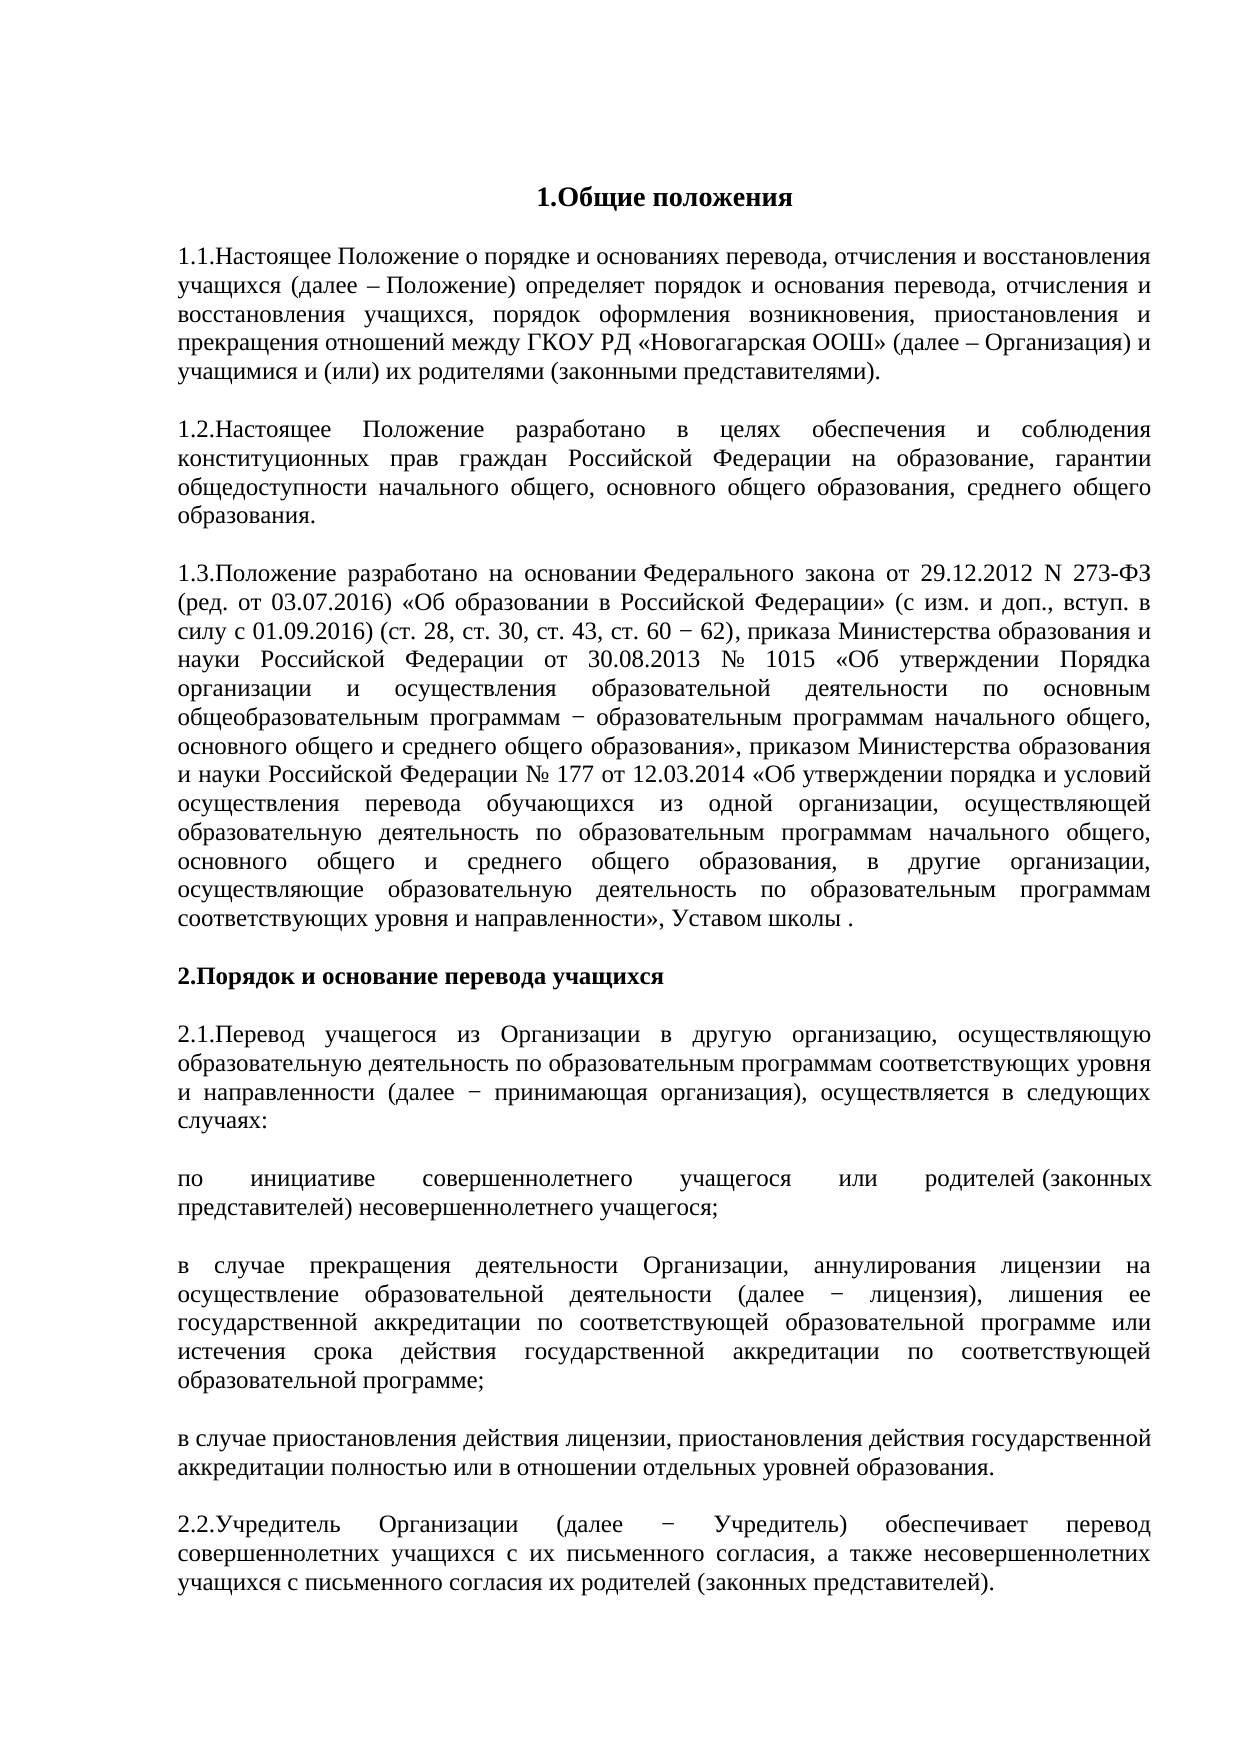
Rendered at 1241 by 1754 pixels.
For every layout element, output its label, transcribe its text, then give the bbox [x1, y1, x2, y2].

text 1.Общие положения [177, 180, 1152, 212]
text 2.2.Учредитель Организации (далее − Учредитель) обеспечивает перевод совершеннолетних учащихся с их письменного согласия, а также несовершеннолетних учащихся с письменного согласия их родителей (законных представителей). [177, 1509, 1152, 1596]
text по инициативе совершеннолетнего учащегося или родителей (законных представителей) несовершеннолетнего учащегося; [177, 1163, 1152, 1221]
text 2.1.Перевод учащегося из Организации в другую организацию, осуществляющую образовательную деятельность по образовательным программам соответствующих уровня и направленности (далее − принимающая организация), осуществляется в следующих случаях: [177, 1019, 1152, 1134]
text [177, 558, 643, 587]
text в случае прекращения деятельности Организации, аннулирования лицензии на осуществление образовательной деятельности (далее − лицензия), лишения ее государственной аккредитации по соответствующей образовательной программе или истечения срока действия государственной аккредитации по соответствующей образовательной программе; [177, 1250, 1152, 1394]
text 1.2.Настоящее Положение разработано в целях обеспечения и соблюдения конституционных прав граждан Российской Федерации на образование, гарантии общедоступности начального общего, основного общего образования, среднего общего образования. [177, 414, 1152, 529]
text 2.Порядок и основание перевода учащихся [177, 961, 1152, 990]
text 1.1.Настоящее Положение о порядке и основаниях перевода, отчисления и восстановления учащихся (далее – Положение) определяет порядок и основания перевода, отчисления и восстановления учащихся, порядок оформления возникновения, приостановления и прекращения отношений между ГКОУ РД «Новогагарская ООШ» (далее – Организация) и учащимися и (или) их родителями (законными представителями). [177, 241, 1152, 385]
text в случае приостановления действия лицензии, приостановления действия государственной аккредитации полностью или в отношении отдельных уровней образования. [177, 1423, 1152, 1480]
text 1.3.Положение разработано на основании Федерального закона от 29.12.2012 N 273-ФЗ (ред. от 03.07.2016) «Об образовании в Российской Федерации» (с изм. и доп., вступ. в силу с 01.09.2016) (ст. 28, ст. 30, ст. 43, ст. 60 − 62), приказа Министерства образования и науки Российской Федерации от 30.08.2013 № 1015 «Об утверждении Порядка организации и осуществления образовательной деятельности по основным общеобразовательным программам − образовательным программам начального общего, основного общего и среднего общего образования», приказом Министерства образования и науки Российской Федерации № 177 от 12.03.2014 «Об утверждении порядка и условий осуществления перевода обучающихся из одной организации, осуществляющей образовательную деятельность по образовательным программам начального общего, основного общего и среднего общего образования, в другие организации, осуществляющие образовательную деятельность по образовательным программам соответствующих уровня и направленности», Уставом школы . [177, 616, 1152, 932]
